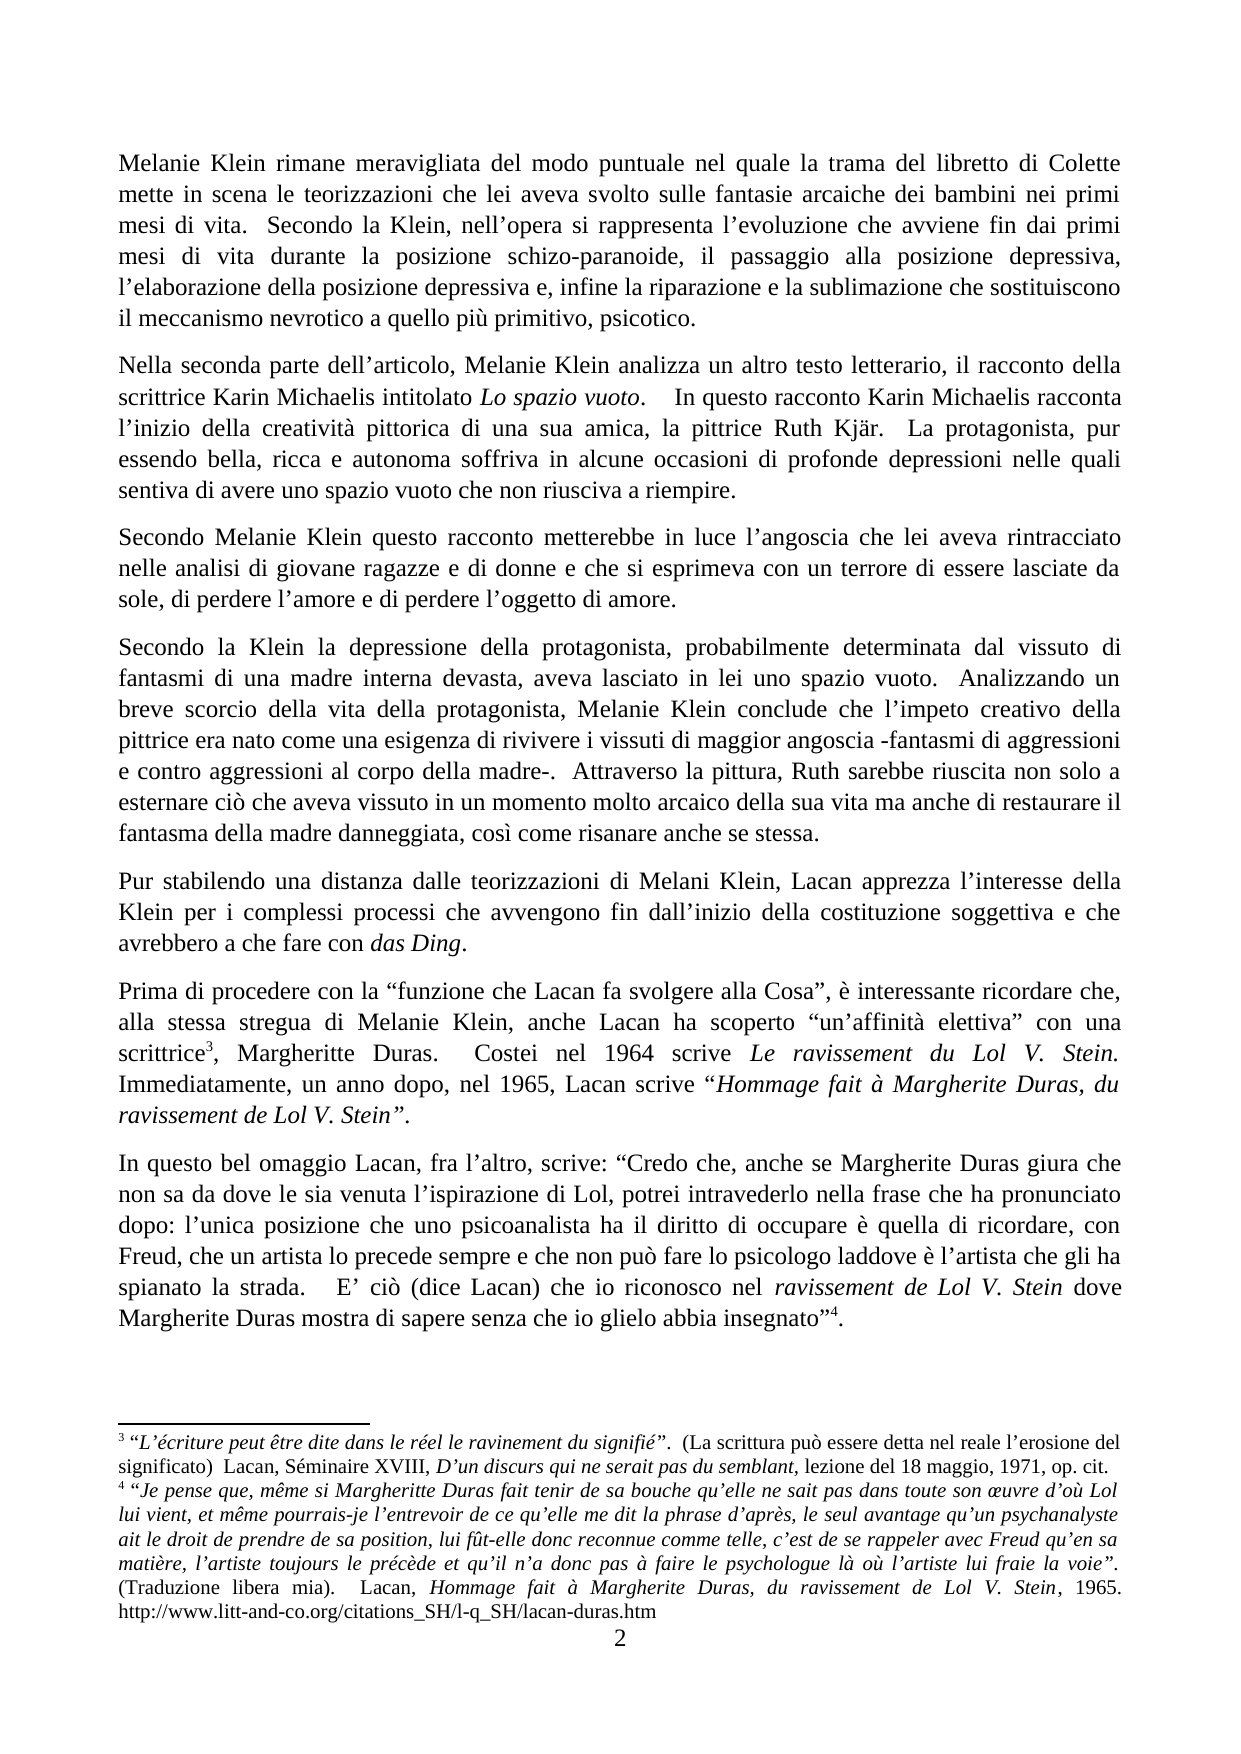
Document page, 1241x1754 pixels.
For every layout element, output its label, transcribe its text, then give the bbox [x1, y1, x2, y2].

text Pur stabilendo una distanza dalle teorizzazioni di Melani Klein, Lacan apprezza l’interesse della Klein per i complessi processi che avvengono fin dall’inizio della costituzione soggettiva e che avrebbero a che fare con das Ding. [118, 866, 1122, 957]
text Secondo Melanie Klein questo racconto metterebbe in luce l’angoscia che lei aveva rintracciato nelle analisi di giovane ragazze e di donne e che si esprimeva con un terrore di essere lasciate da sole, di perdere l’amore e di perdere l’oggetto di amore. [118, 522, 1122, 613]
text Secondo la Klein la depressione della protagonista, probabilmente determinata dal vissuto di fantasmi di una madre interna devasta, aveva lasciato in lei uno spazio vuoto. Analizzando un breve scorcio della vita della protagonista, Melanie Klein conclude che l’impeto creativo della pittrice era nato come una esigenza di rivivere i vissuti di maggior angoscia -fantasmi di aggressioni e contro aggressioni al corpo della madre-. Attraverso la pittura, Ruth sarebbe riuscita non solo a esternare ciò che aveva vissuto in un momento molto arcaico della sua vita ma anche di restaurare il fantasma della madre danneggiata, così come risanare anche se stessa. [118, 632, 1122, 847]
text In questo bel omaggio Lacan, fra l’altro, scrive: “Credo che, anche se Margherite Duras giura che non sa da dove le sia venuta l’ispirazione di Lol, potrei intravederlo nella frase che ha pronunciato dopo: l’unica posizione che uno psicoanalista ha il diritto di occupare è quella di ricordare, con Freud, che un artista lo precede sempre e che non può fare lo psicologo laddove è l’artista che gli ha spianato la strada. E’ ciò (dice Lacan) che io riconosco nel ravissement de Lol V. Stein dove Margherite Duras mostra di sapere senza che io glielo abbia insegnato”. [118, 1148, 1122, 1332]
text Melanie Klein rimane meravigliata del modo puntuale nel quale la trama del libretto di Colette mette in scena le teorizzazioni che lei aveva svolto sulle fantasie arcaiche dei bambini nei primi mesi di vita. Secondo la Klein, nell’opera si rappresenta l’evoluzione che avviene fin dai primi mesi di vita durante la posizione schizo-paranoide, il passaggio alla posizione depressiva, l’elaborazione della posizione depressiva e, infine la riparazione e la sublimazione che sostituiscono il meccanismo nevrotico a quello più primitivo, psicotico. [118, 148, 1122, 332]
text Prima di procedere con la “funzione che Lacan fa svolgere alla Cosa”, è interessante ricordare che, alla stessa stregua di Melanie Klein, anche Lacan ha scoperto “un’affinità elettiva” con una scrittrice, Margheritte Duras. Costei nel 1964 scrive Le ravissement du Lol V. Stein. Immediatamente, un anno dopo, nel 1965, Lacan scrive “Hommage fait à Margherite Duras, du ravissement de Lol V. Stein”. [118, 976, 1122, 1129]
text Nella seconda parte dell’articolo, Melanie Klein analizza un altro testo letterario, il racconto della scrittrice Karin Michaelis intitolato Lo spazio vuoto. In questo racconto Karin Michaelis racconta l’inizio della creatività pittorica di una sua amica, la pittrice Ruth Kjär. La protagonista, pur essendo bella, ricca e autonoma soffriva in alcune occasioni di profonde depressioni nelle quali sentiva di avere uno spazio vuoto che non riusciva a riempire. [118, 351, 1122, 503]
